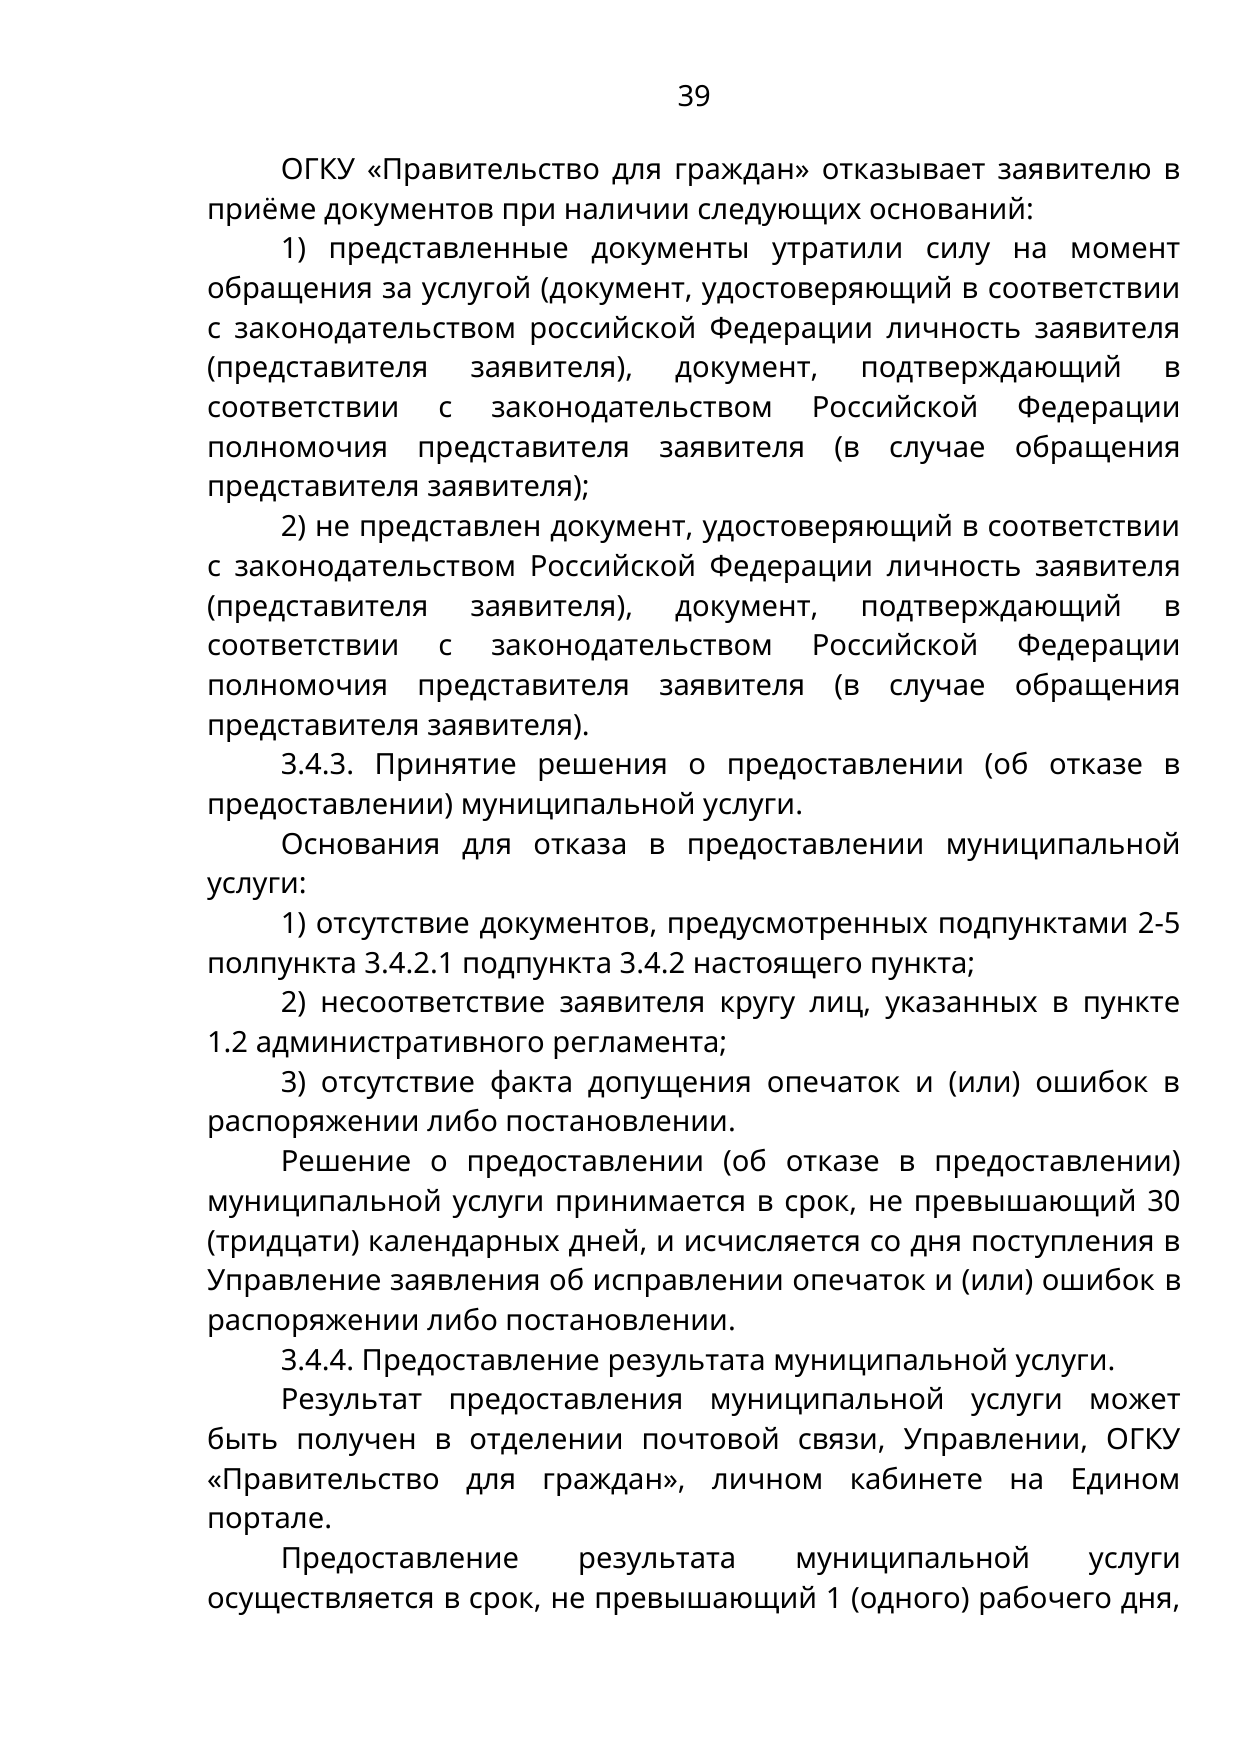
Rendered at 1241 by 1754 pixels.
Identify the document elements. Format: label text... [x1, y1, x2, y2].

text 3) отсутствие факта допущения опечаток и (или) ошибок в распоряжении либо постановлении. [207, 1061, 1181, 1140]
text 2) не представлен документ, удостоверяющий в соответствии с законодательством Российской Федерации личность заявителя (представителя заявителя), документ, подтверждающий в соответствии с законодательством Российской Федерации полномочия представителя заявителя (в случае обращения представителя заявителя). [207, 505, 1181, 743]
text Результат предоставления муниципальной услуги может быть получен в отделении почтовой связи, Управлении, ОГКУ «Правительство для граждан», личном кабинете на Едином портале. [207, 1378, 1181, 1537]
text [207, 1537, 1181, 1617]
text ОГКУ «Правительство для граждан» отказывает заявителю в приёме документов при наличии следующих оснований: [207, 148, 1181, 228]
text 1) представленные документы утратили силу на момент обращения за услугой (документ, удостоверяющий в соответствии с законодательством российской Федерации личность заявителя (представителя заявителя), документ, подтверждающий в соответствии с законодательством Российской Федерации полномочия представителя заявителя (в случае обращения представителя заявителя); [207, 228, 1181, 505]
text 3.4.4. Предоставление результата муниципальной услуги. [207, 1339, 1181, 1378]
text 1) отсутствие документов, предусмотренных подпунктами 2-5 полпункта 3.4.2.1 подпункта 3.4.2 настоящего пункта; [207, 902, 1181, 982]
text Основания для отказа в предоставлении муниципальной услуги: [207, 823, 1181, 902]
text 3.4.3. Принятие решения о предоставлении (об отказе в предоставлении) муниципальной услуги. [207, 743, 1181, 823]
text 2) несоответствие заявителя кругу лиц, указанных в пункте 1.2 административного регламента; [207, 982, 1181, 1061]
text Решение о предоставлении (об отказе в предоставлении) муниципальной услуги принимается в срок, не превышающий 30 (тридцати) календарных дней, и исчисляется со дня поступления в Управление заявления об исправлении опечаток и (или) ошибок в распоряжении либо постановлении. [207, 1140, 1181, 1339]
